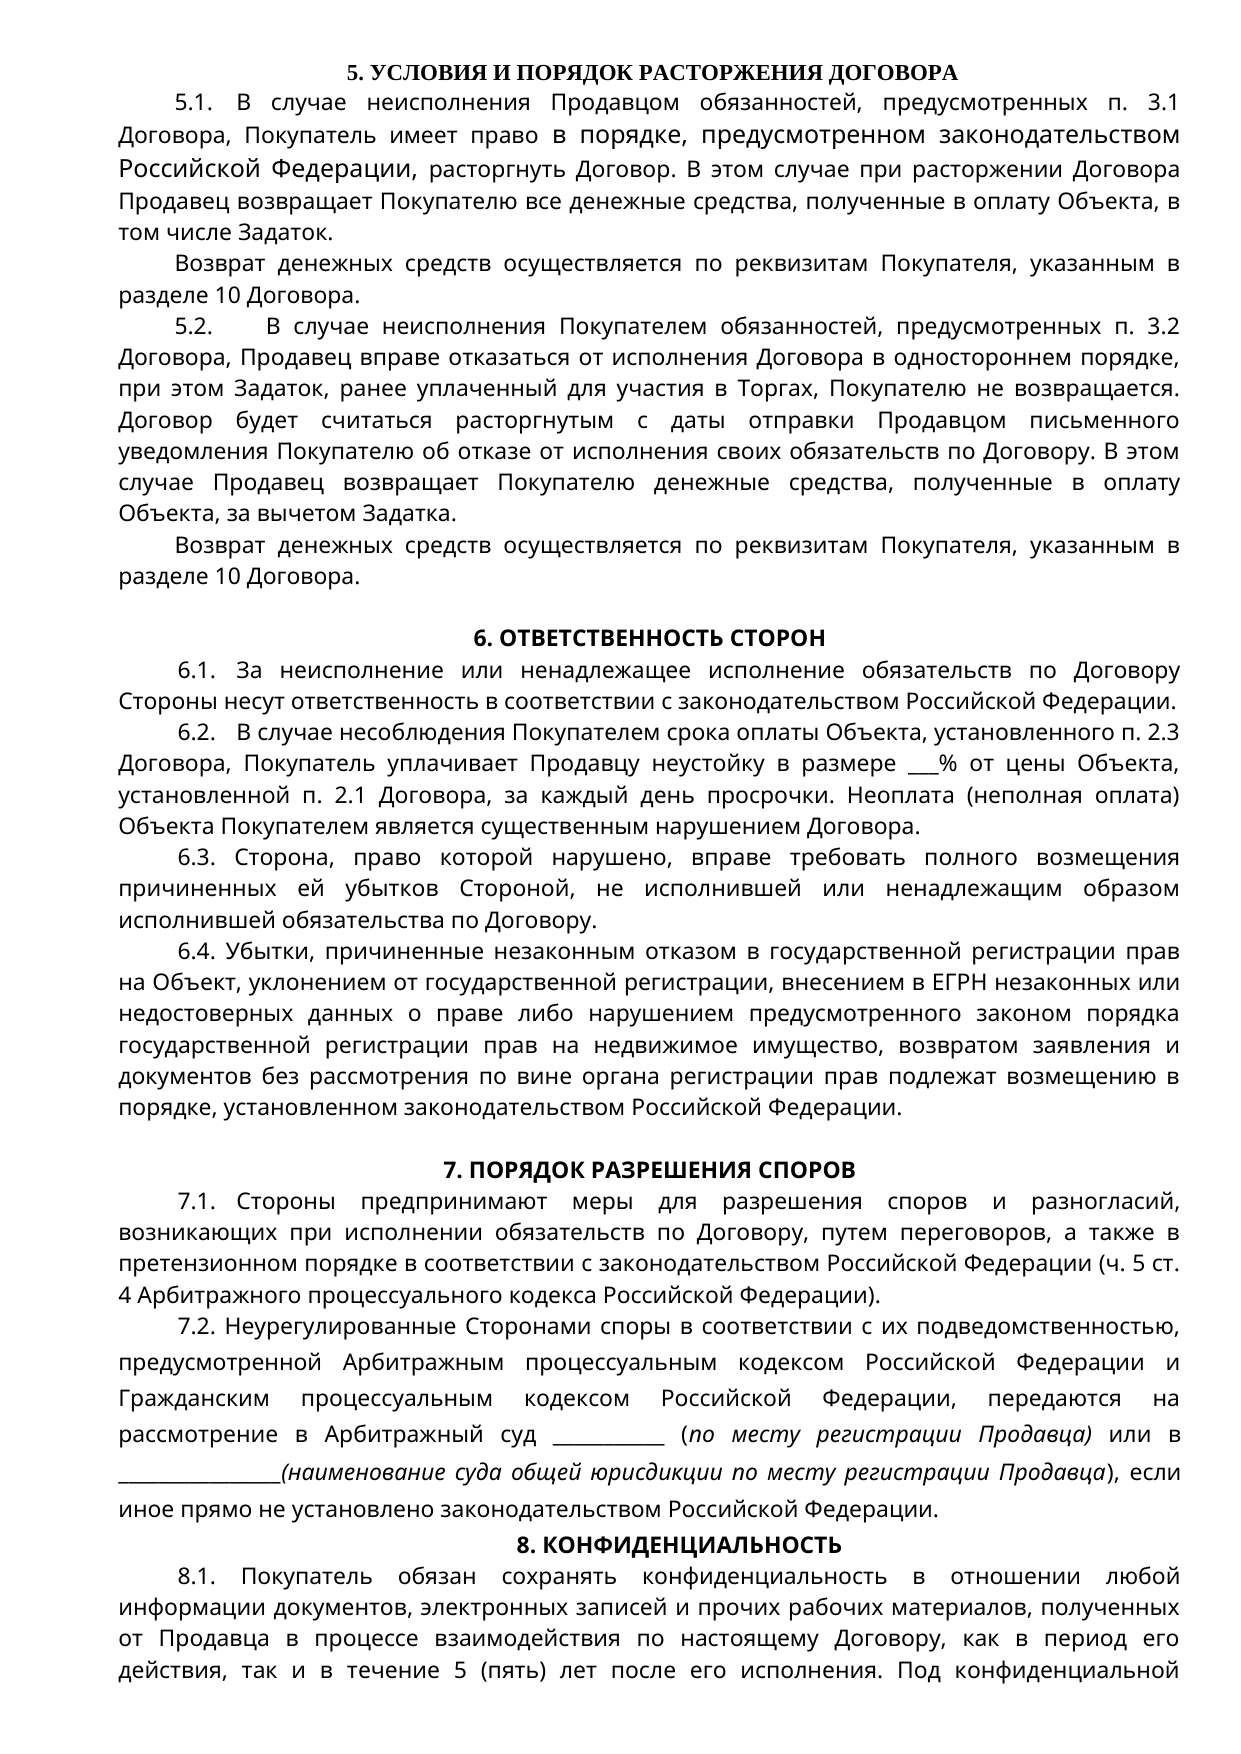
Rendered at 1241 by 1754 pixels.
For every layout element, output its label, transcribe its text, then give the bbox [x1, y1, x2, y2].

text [118, 1560, 1181, 1685]
text 6.3. Сторона, право которой нарушено, вправе требовать полного возмещения причиненных ей убытков Стороной, не исполнившей или ненадлежащим образом исполнившей обязательства по Договору. [118, 841, 1181, 935]
text 6. ОТВЕТСТВЕННОСТЬ СТОРОН [118, 622, 1181, 653]
text Возврат денежных средств осуществляется по реквизитам Покупателя, указанным в разделе 10 Договора. [118, 247, 1181, 310]
text 6.4. Убытки, причиненные незаконным отказом в государственной регистрации прав на Объект, уклонением от государственной регистрации, внесением в ЕГРН незаконных или недостоверных данных о праве либо нарушением предусмотренного законом порядка государственной регистрации прав на недвижимое имущество, возвратом заявления и документов без рассмотрения по вине органа регистрации прав подлежат возмещению в порядке, установленном законодательством Российской Федерации. [118, 935, 1181, 1122]
text Возврат денежных средств осуществляется по реквизитам Покупателя, указанным в разделе 10 Договора. [118, 528, 1181, 591]
text 7. ПОРЯДОК РАЗРЕШЕНИЯ СПОРОВ [118, 1153, 1181, 1185]
text 7.2. Неурегулированные Сторонами споры в соответствии с их подведомственностью, предусмотренной Арбитражным процессуальным кодексом Российской Федерации и Гражданским процессуальным кодексом Российской Федерации, передаются на рассмотрение в Арбитражный суд ___________ (по месту регистрации Продавца) или в ________________(наименование суда общей юрисдикции по месту регистрации Продавца), если иное прямо не установлено законодательством Российской Федерации. [118, 1310, 1181, 1524]
text 6.2. В случае несоблюдения Покупателем срока оплаты Объекта, установленного п. 2.3 Договора, Покупатель уплачивает Продавцу неустойку в размере ___% от цены Объекта, установленной п. 2.1 Договора, за каждый день просрочки. Неоплата (неполная оплата) Объекта Покупателем является существенным нарушением Договора. [118, 716, 1181, 841]
text 5.2. В случае неисполнения Покупателем обязанностей, предусмотренных п. 3.2 Договора, Продавец вправе отказаться от исполнения Договора в одностороннем порядке, при этом Задаток, ранее уплаченный для участия в Торгах, Покупателю не возвращается. Договор будет считаться расторгнутым с даты отправки Продавцом письменного уведомления Покупателю об отказе от исполнения своих обязательств по Договору. В этом случае Продавец возвращает Покупателю денежные средства, полученные в оплату Объекта, за вычетом Задатка. [118, 310, 1181, 528]
text 8. КОНФИДЕНЦИАЛЬНОСТЬ [118, 1529, 1181, 1560]
list 6.1. За неисполнение или ненадлежащее исполнение обязательств по Договору Стороны несут ответственность в соответствии с законодательством Российской Федерации. [118, 653, 1181, 716]
text 5.1. В случае неисполнения Продавцом обязанностей, предусмотренных п. 3.1 Договора, Покупатель имеет право в порядке, предусмотренном законодательством Российской Федерации, расторгнуть Договор. В этом случае при расторжении Договора Продавец возвращает Покупателю все денежные средства, полученные в оплату Объекта, в том числе Задаток. [118, 85, 1181, 247]
text 5. УСЛОВИЯ И ПОРЯДОК РАСТОРЖЕНИЯ ДОГОВОРА [118, 59, 1187, 85]
text 7.1. Стороны предпринимают меры для разрешения споров и разногласий, возникающих при исполнении обязательств по Договору, путем переговоров, а также в претензионном порядке в соответствии с законодательством Российской Федерации (ч. 5 ст. 4 Арбитражного процессуального кодекса Российской Федерации). [118, 1185, 1181, 1310]
